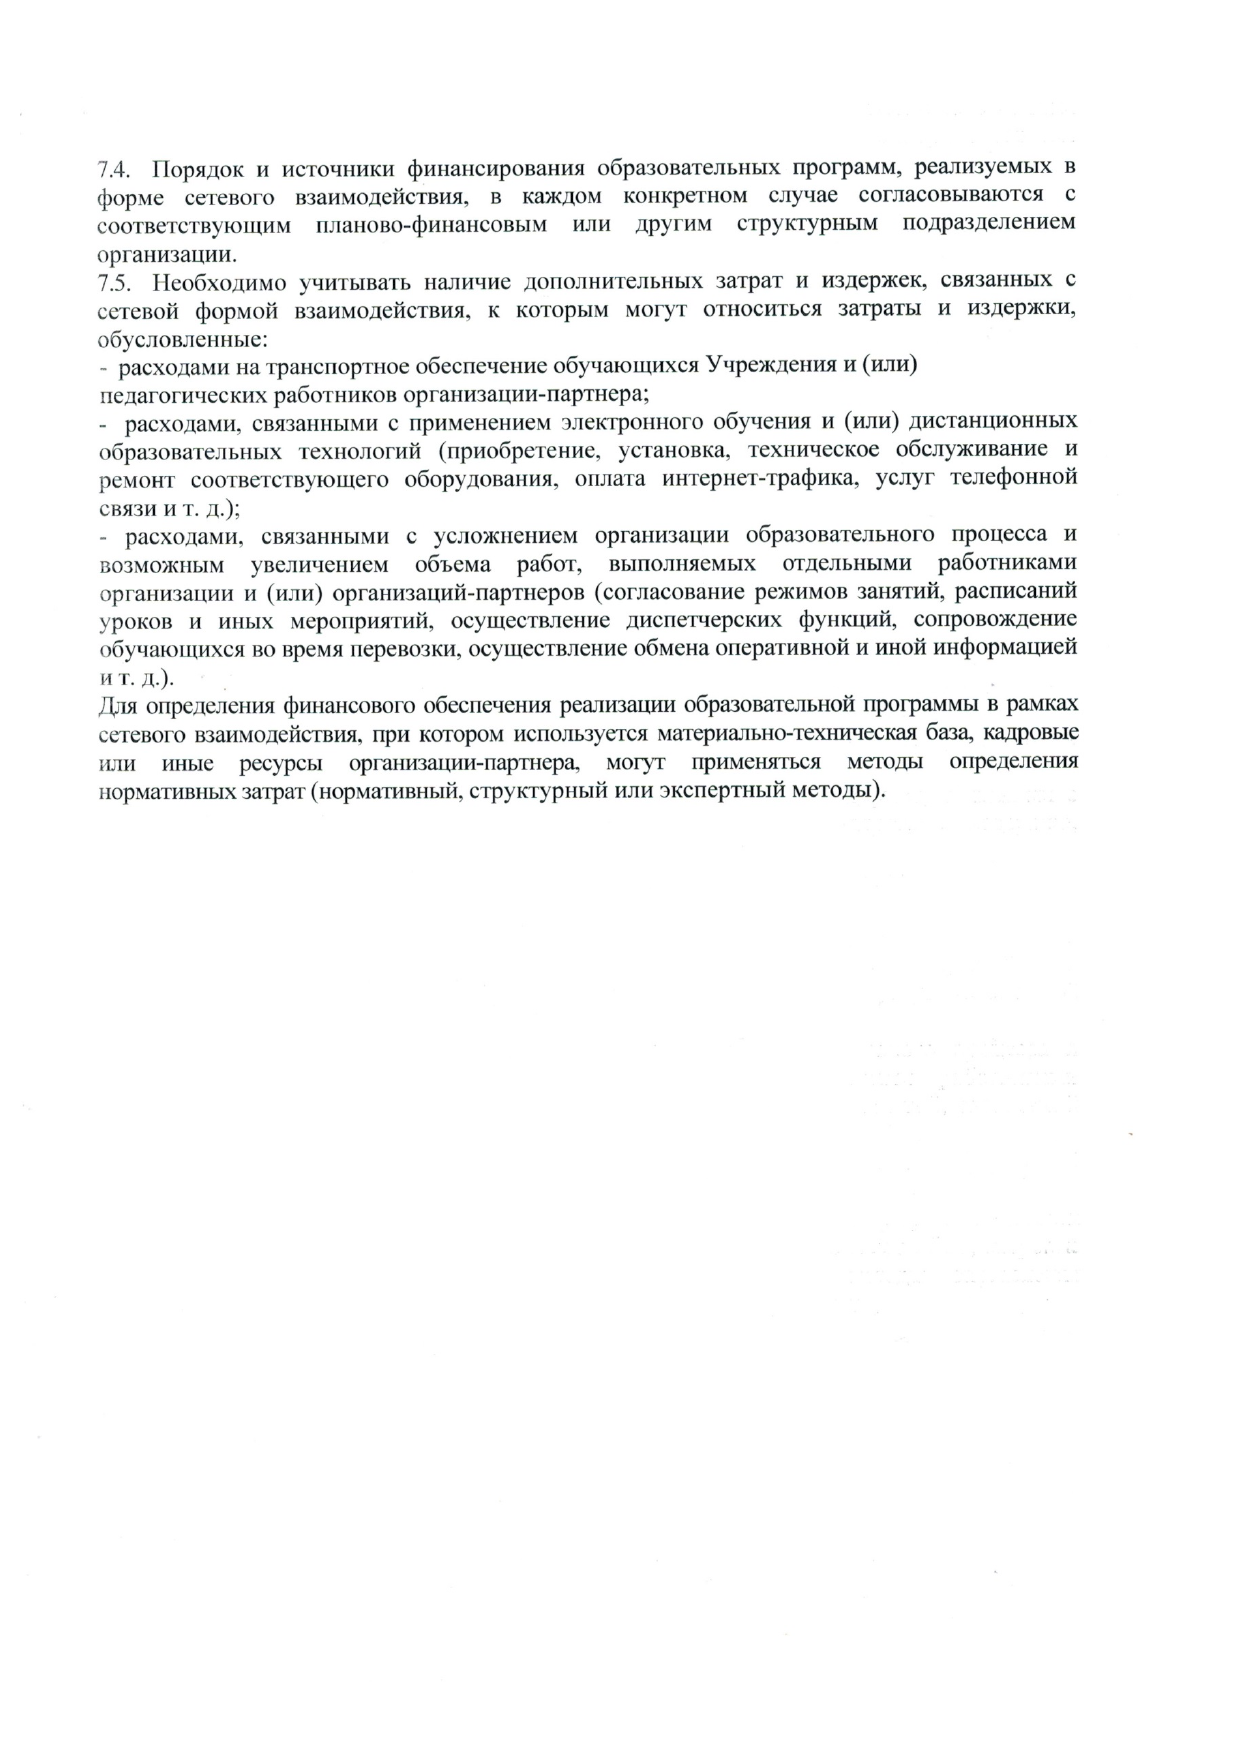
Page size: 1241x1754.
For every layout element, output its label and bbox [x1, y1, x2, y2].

picture [20, 87, 1138, 1682]
